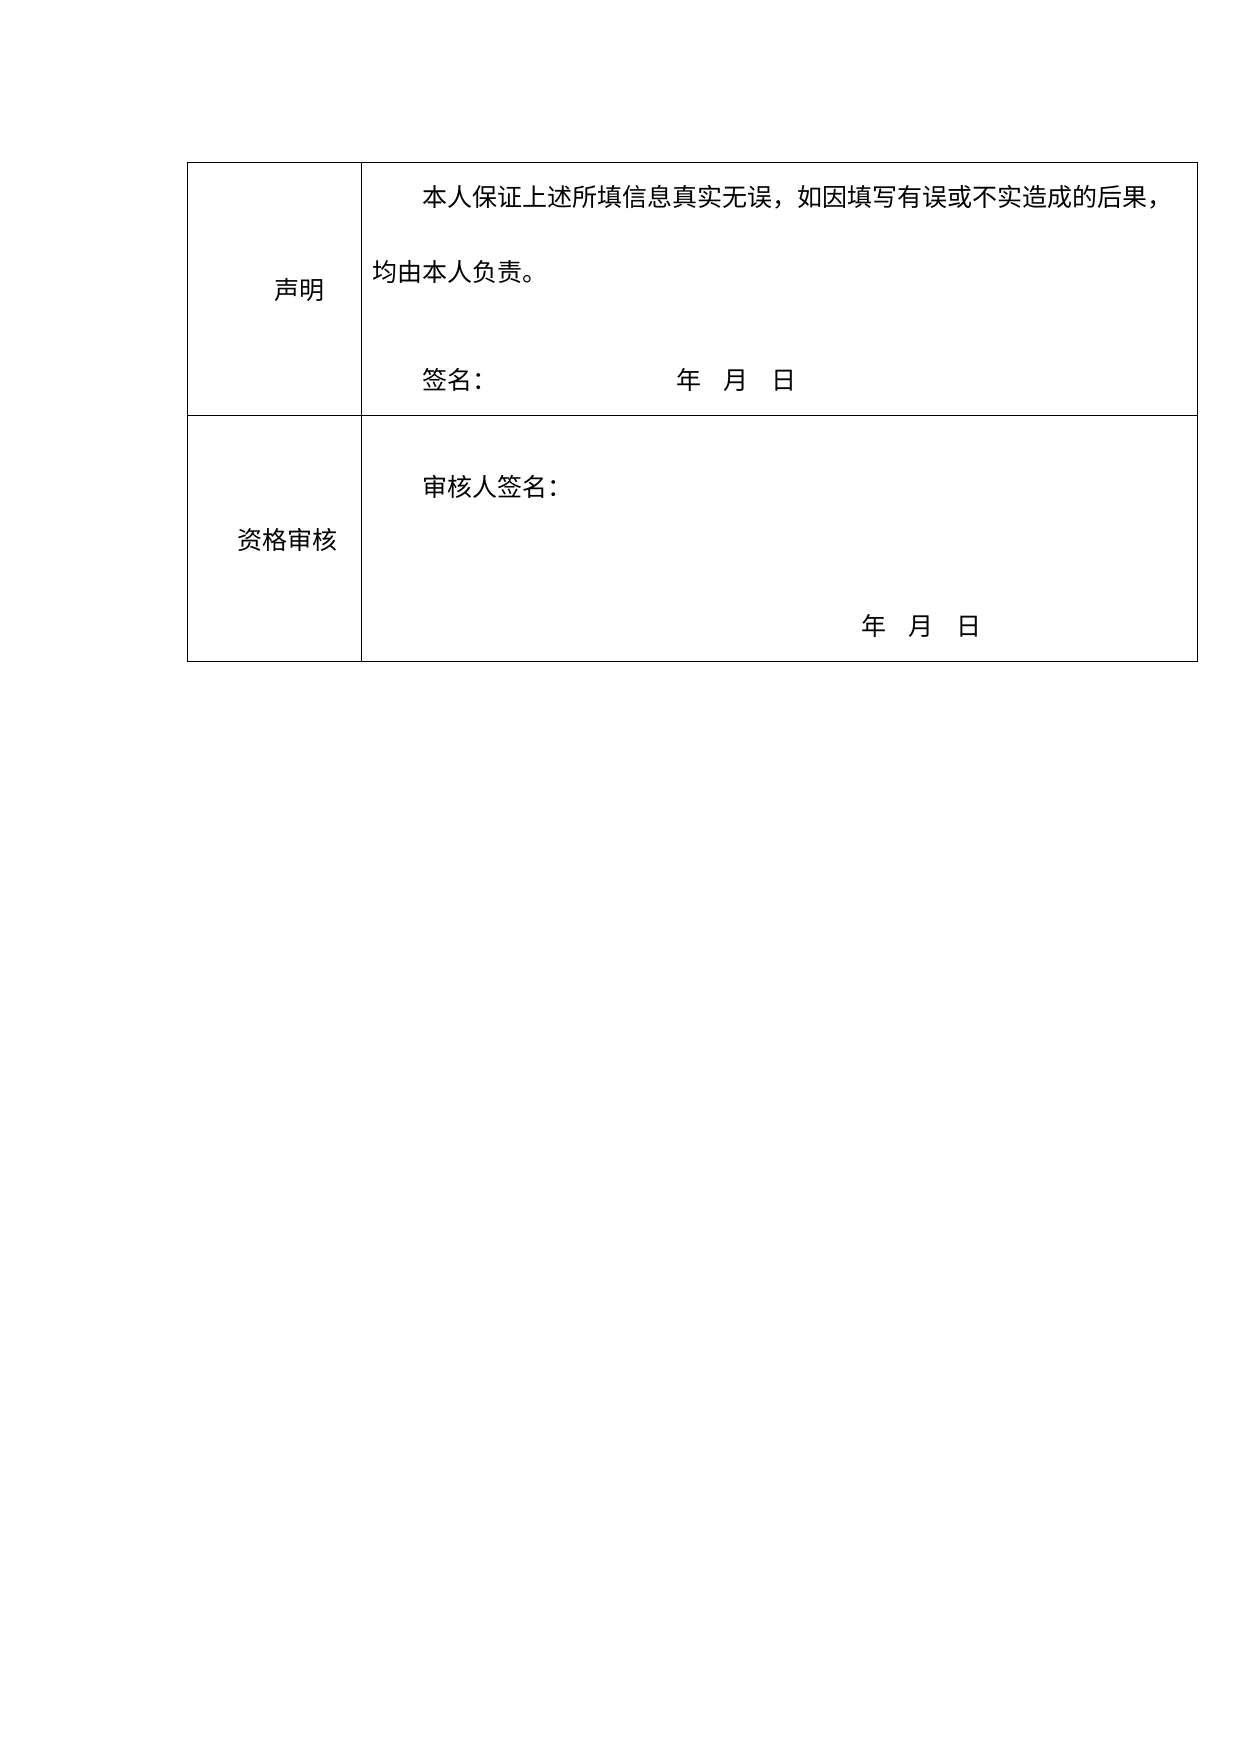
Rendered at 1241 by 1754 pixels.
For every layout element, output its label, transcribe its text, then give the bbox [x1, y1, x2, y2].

table_cell 本人保证上述所填信息真实无误，如因填写有误或不实造成的后果，均由本人负责。 签名： 年 月 日 [362, 163, 1197, 414]
table_cell 审核人签名： 年 月 日 [362, 416, 1197, 661]
table_cell 资格审核 [188, 416, 361, 661]
table_cell 声明 [188, 163, 361, 414]
